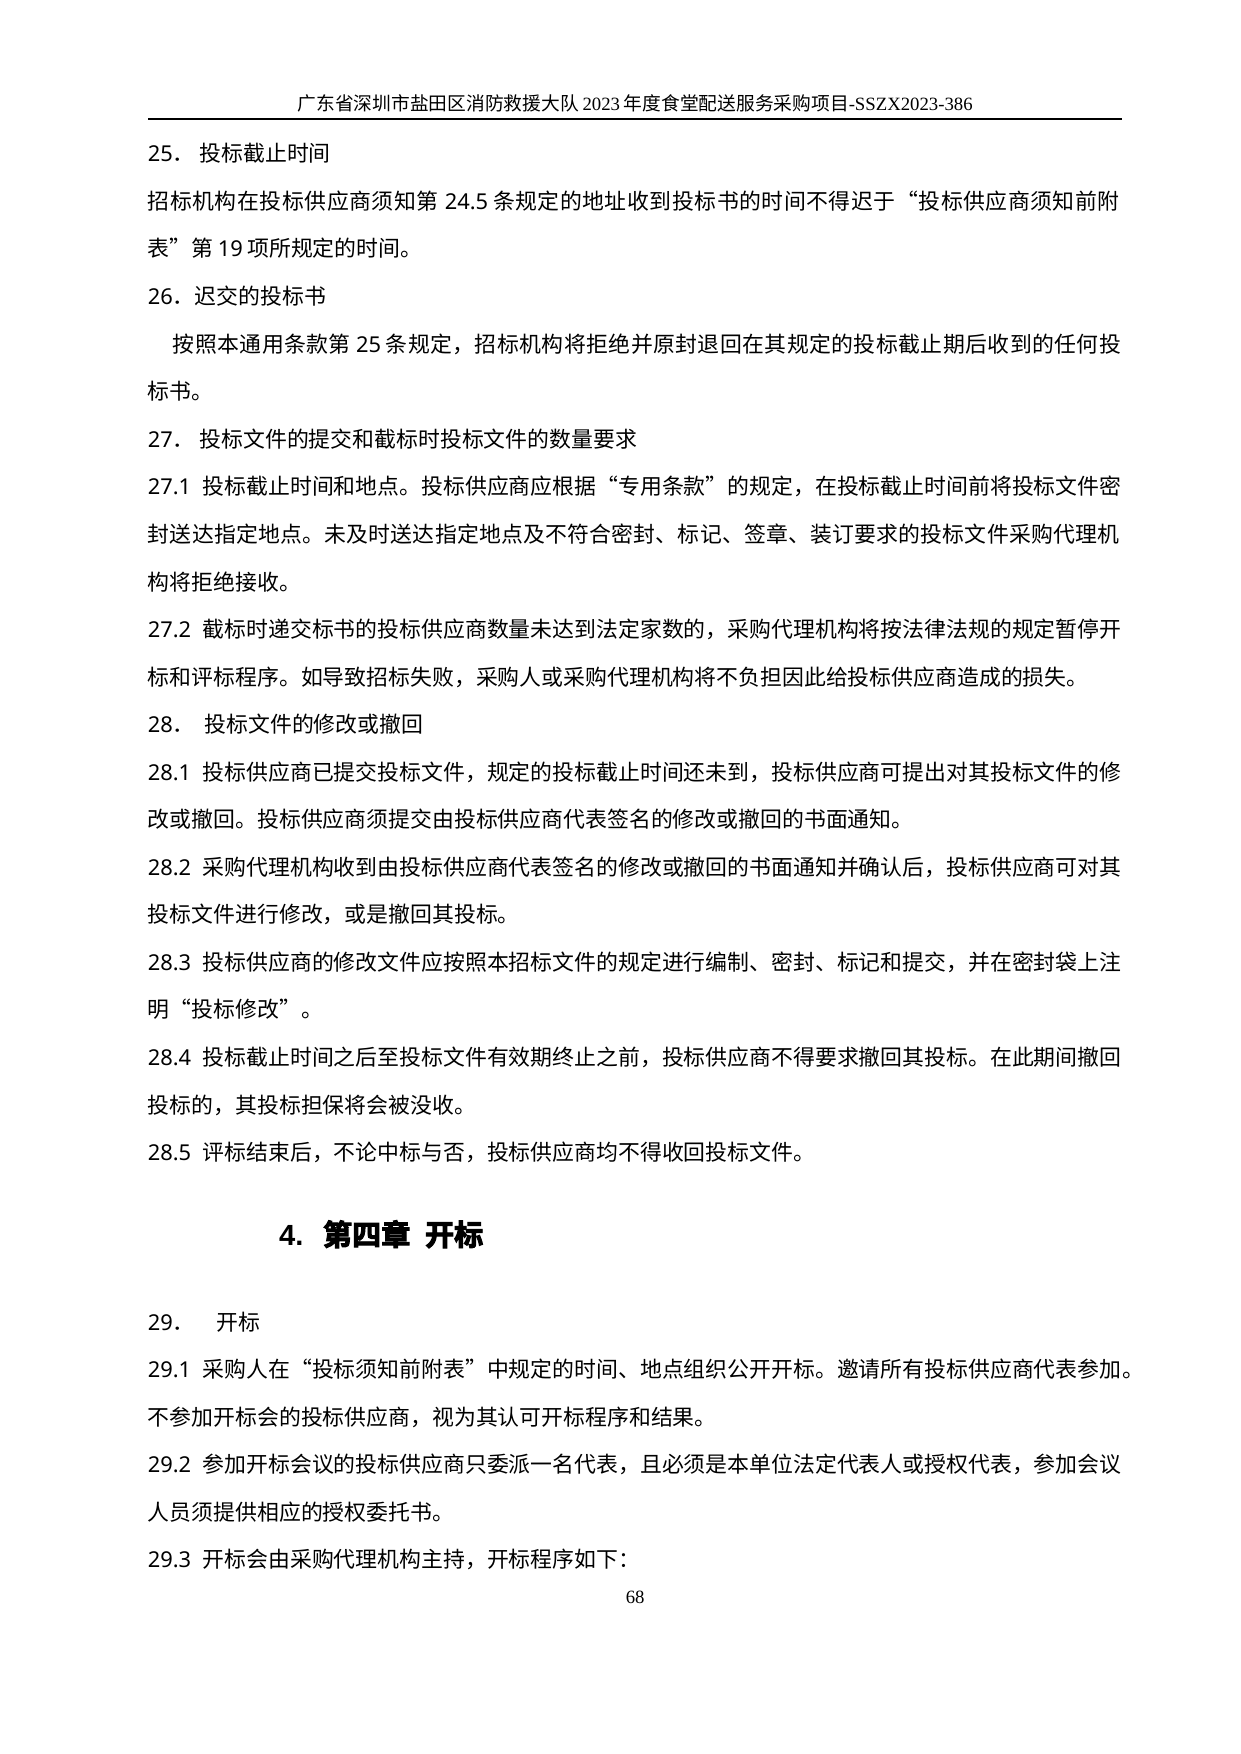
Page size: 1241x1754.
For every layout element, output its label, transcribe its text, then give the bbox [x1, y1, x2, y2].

text 27.1 投标截止时间和地点。投标供应商应根据“专用条款”的规定，在投标截止时间前将投标文件密封送达指定地点。未及时送达指定地点及不符合密封、标记、签章、装订要求的投标文件采购代理机构将拒绝接收。 [148, 469, 1122, 596]
text 28.3 投标供应商的修改文件应按照本招标文件的规定进行编制、密封、标记和提交，并在密封袋上注明“投标修改”。 [148, 945, 1122, 1024]
text 28.4 投标截止时间之后至投标文件有效期终止之前，投标供应商不得要求撤回其投标。在此期间撤回投标的，其投标担保将会被没收。 [148, 1040, 1122, 1119]
text 29． 开标 [148, 1305, 1122, 1336]
text 按照本通用条款第25条规定，招标机构将拒绝并原封退回在其规定的投标截止期后收到的任何投标书。 [148, 327, 1122, 406]
text 招标机构在投标供应商须知第24.5条规定的地址收到投标书的时间不得迟于“投标供应商须知前附表”第19项所规定的时间。 [148, 184, 1122, 263]
text 29.2 参加开标会议的投标供应商只委派一名代表，且必须是本单位法定代表人或授权代表，参加会议人员须提供相应的授权委托书。 [148, 1447, 1122, 1527]
text 28.2 采购代理机构收到由投标供应商代表签名的修改或撤回的书面通知并确认后，投标供应商可对其投标文件进行修改，或是撤回其投标。 [148, 850, 1122, 929]
text 26．迟交的投标书 [148, 279, 1122, 311]
text 27． 投标文件的提交和截标时投标文件的数量要求 [148, 422, 1122, 453]
text 25． 投标截止时间 [148, 136, 1122, 168]
text 29.1 采购人在“投标须知前附表”中规定的时间、地点组织公开开标。邀请所有投标供应商代表参加。不参加开标会的投标供应商，视为其认可开标程序和结果。 [148, 1352, 1122, 1432]
text 28.1 投标供应商已提交投标文件，规定的投标截止时间还未到，投标供应商可提出对其投标文件的修改或撤回。投标供应商须提交由投标供应商代表签名的修改或撤回的书面通知。 [148, 755, 1122, 834]
text 27.2 截标时递交标书的投标供应商数量未达到法定家数的，采购代理机构将按法律法规的规定暂停开标和评标程序。如导致招标失败，采购人或采购代理机构将不负担因此给投标供应商造成的损失。 [148, 612, 1122, 691]
text 28． 投标文件的修改或撤回 [148, 707, 1122, 739]
subtitle 第四章 开标 [279, 1210, 1122, 1258]
text 28.5 评标结束后，不论中标与否，投标供应商均不得收回投标文件。 [148, 1135, 1122, 1167]
text 29.3 开标会由采购代理机构主持，开标程序如下： [148, 1542, 1122, 1574]
